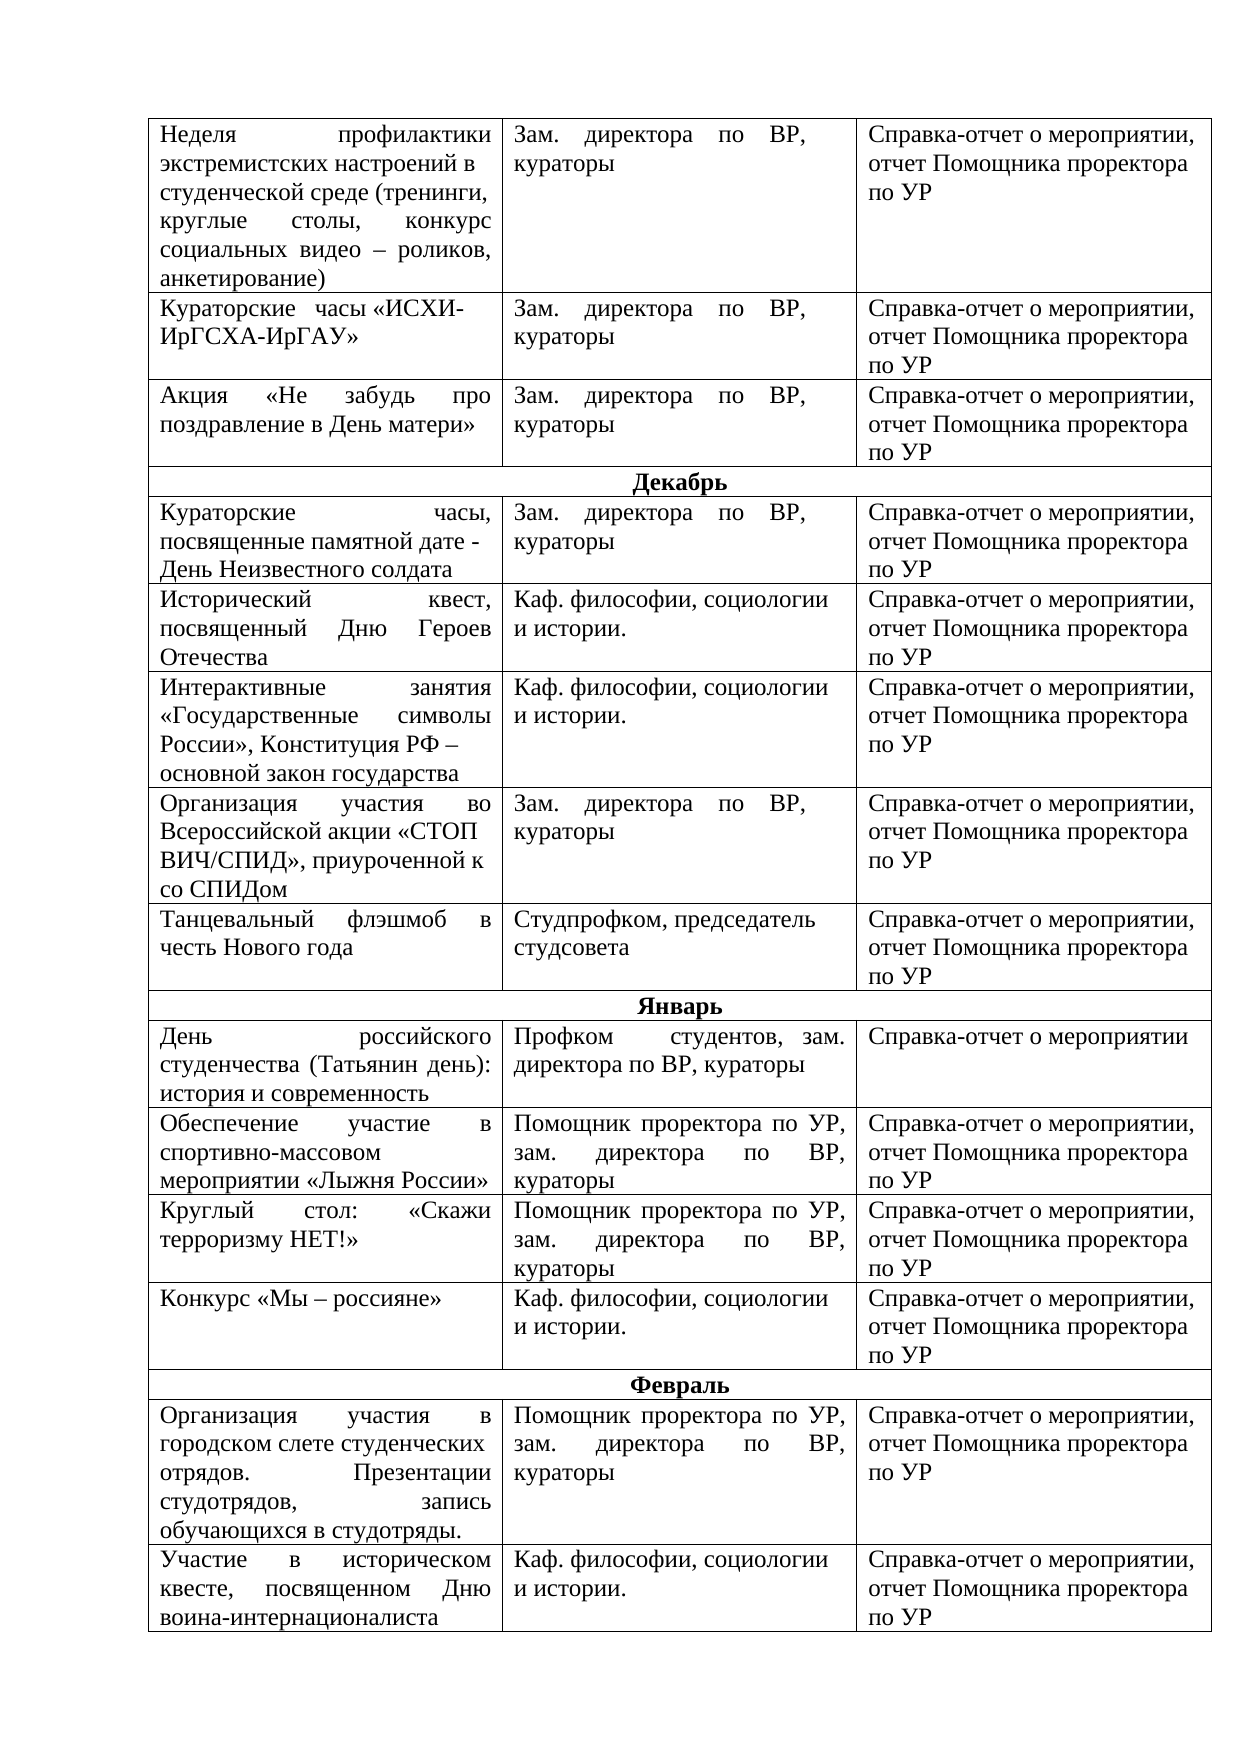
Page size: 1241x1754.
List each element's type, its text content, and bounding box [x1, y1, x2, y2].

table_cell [503, 119, 856, 292]
table_cell Исторический квест, посвященный Дню Героев Отечества [149, 584, 502, 671]
table_cell Зам. директора по ВР, кураторы [503, 497, 856, 583]
table_cell Февраль [149, 1370, 1211, 1399]
table_cell Конкурс «Мы – россияне» [149, 1283, 502, 1369]
table_cell Помощник проректора по УР, зам. директора по ВР, кураторы [503, 1195, 856, 1282]
table_cell Каф. философии, социологии и истории. [503, 1545, 856, 1631]
table_cell Каф. философии, социологии и истории. [503, 584, 856, 671]
table_cell Помощник проректора по УР, зам. директора по ВР, кураторы [503, 1108, 856, 1194]
table_cell Организация участия во Всероссийской акции «СТОП ВИЧ/СПИД», приуроченной к со СПИДом [149, 788, 502, 903]
table_cell Справка-отчет о мероприятии, отчет Помощника проректора по УР [857, 380, 1211, 466]
table_cell Справка-отчет о мероприятии, отчет Помощника проректора по УР [857, 1400, 1211, 1543]
table_cell Справка-отчет о мероприятии, отчет Помощника проректора по УР [857, 1108, 1211, 1194]
table_cell Декабрь [149, 467, 1211, 496]
table_cell Профком студентов, зам. директора по ВР, кураторы [503, 1021, 856, 1107]
table_cell Круглый стол: «Скажи терроризму НЕТ!» [149, 1195, 502, 1282]
table_cell Каф. философии, социологии и истории. [503, 672, 856, 787]
table_cell Справка-отчет о мероприятии, отчет Помощника проректора по УР [857, 497, 1211, 583]
table_cell Помощник проректора по УР, зам. директора по ВР, кураторы [503, 1400, 856, 1543]
table_cell Акция «Не забудь про поздравление в День матери» [149, 380, 502, 466]
table_cell Танцевальный флэшмоб в честь Нового года [149, 904, 502, 990]
table_cell Справка-отчет о мероприятии [857, 1021, 1211, 1107]
table_cell Справка-отчет о мероприятии, отчет Помощника проректора по УР [857, 788, 1211, 903]
table_cell Справка-отчет о мероприятии, отчет Помощника проректора по УР [857, 1195, 1211, 1282]
table_cell Каф. философии, социологии и истории. [503, 1283, 856, 1369]
table_cell Справка-отчет о мероприятии, отчет Помощника проректора по УР [857, 904, 1211, 990]
table_cell Зам. директора по ВР, кураторы [503, 293, 856, 379]
table_cell Справка-отчет о мероприятии, отчет Помощника проректора по УР [857, 293, 1211, 379]
table_cell Участие в историческом квесте, посвященном Дню воина-интернационалиста [149, 1545, 502, 1631]
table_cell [857, 119, 1211, 292]
table_cell Справка-отчет о мероприятии, отчет Помощника проректора по УР [857, 1283, 1211, 1369]
table_cell Справка-отчет о мероприятии, отчет Помощника проректора по УР [857, 584, 1211, 671]
table_cell Январь [149, 991, 1211, 1020]
table_cell Интерактивные занятия «Государственные символы России», Конституция РФ – основной закон государства [149, 672, 502, 787]
table_cell Зам. директора по ВР, кураторы [503, 788, 856, 903]
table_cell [857, 1545, 1211, 1631]
table_cell Неделя профилактики экстремистских настроений в студенческой среде (тренинги, круглые столы, конкурс социальных видео – роликов, анкетирование) [149, 119, 502, 292]
table_cell Обеспечение участие в спортивно-массовом мероприятии «Лыжня России» [149, 1108, 502, 1194]
table_cell Студпрофком, председатель студсовета [503, 904, 856, 990]
table_cell Справка-отчет о мероприятии, отчет Помощника проректора по УР [857, 672, 1211, 787]
table_cell День российского студенчества (Татьянин день): история и современность [149, 1021, 502, 1107]
table_cell Кураторские часы «ИСХИ- ИрГСХА-ИрГАУ» [149, 293, 502, 379]
table_cell Кураторские часы, посвященные памятной дате - День Неизвестного солдата [149, 497, 502, 583]
table_cell Организация участия в городском слете студенческих отрядов. Презентации студотрядов, запись обучающихся в студотряды. [149, 1400, 502, 1543]
table_cell Зам. директора по ВР, кураторы [503, 380, 856, 466]
